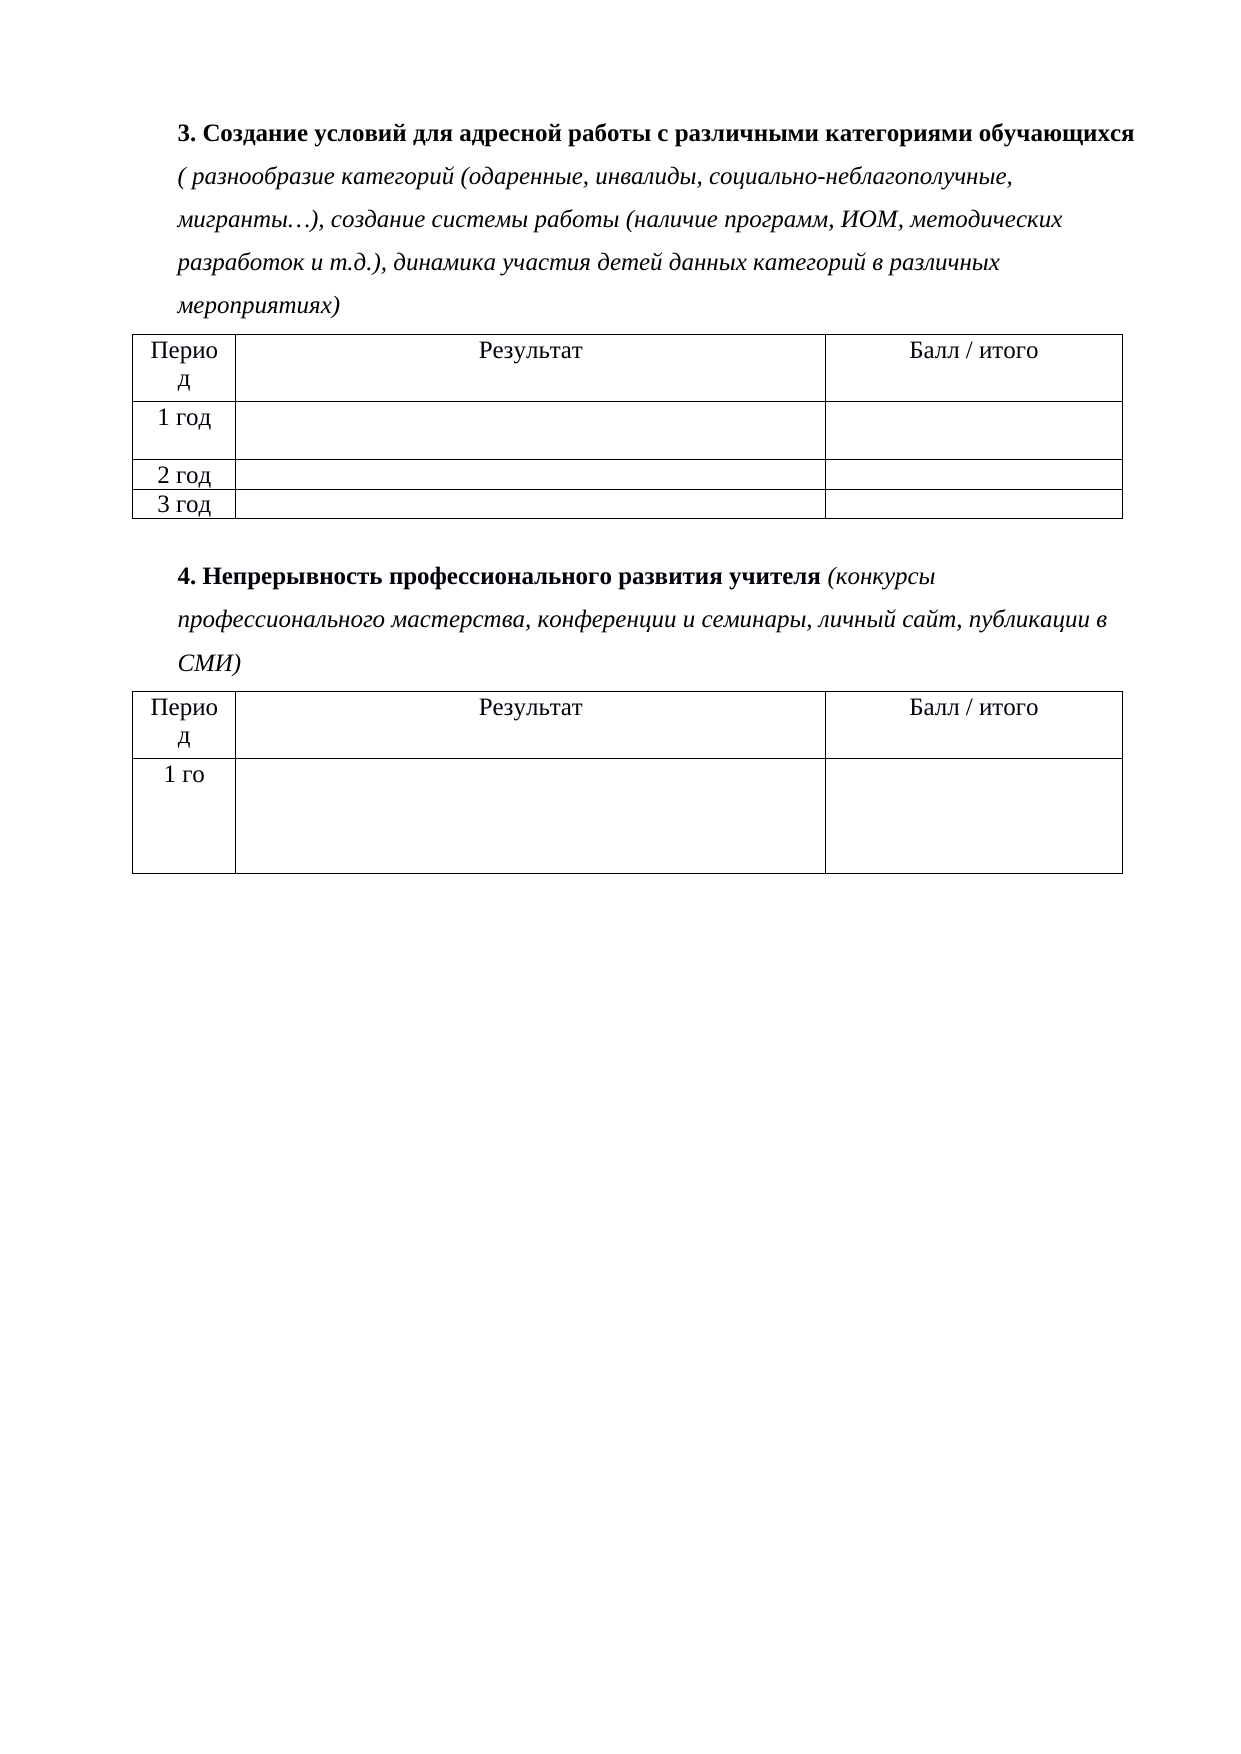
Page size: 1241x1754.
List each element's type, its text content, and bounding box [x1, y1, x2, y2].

table_cell [826, 759, 1122, 873]
table_header Балл / итого [826, 335, 1122, 401]
table_cell 2 год [133, 460, 235, 488]
table_cell [826, 490, 1122, 518]
text 3. Создание условий для адресной работы с различными категориями обучающихся ( разнообразие категорий (одаренные, инвалиды, социально-неблагополучные, мигранты…), создание системы работы (наличие программ, ИОМ, методических разработок и т.д.), динамика участия детей данных категорий в различных мероприятиях) [177, 118, 1152, 319]
table_header Период [133, 692, 235, 758]
table_cell 1 го [133, 759, 235, 873]
table_header Период [133, 335, 235, 401]
table_cell [236, 402, 825, 459]
table_header Результат [236, 692, 825, 758]
text 4. Непрерывность профессионального развития учителя (конкурсы профессионального мастерства, конференции и семинары, личный сайт, публикации в СМИ) [177, 561, 1152, 676]
table_cell [826, 402, 1122, 459]
table_header Балл / итого [826, 692, 1122, 758]
table_cell [826, 460, 1122, 488]
table_cell 3 год [133, 490, 235, 518]
table_cell [236, 460, 825, 488]
table_cell 1 год [133, 402, 235, 459]
table_header Результат [236, 335, 825, 401]
table_cell [236, 759, 825, 873]
table_cell [236, 490, 825, 518]
